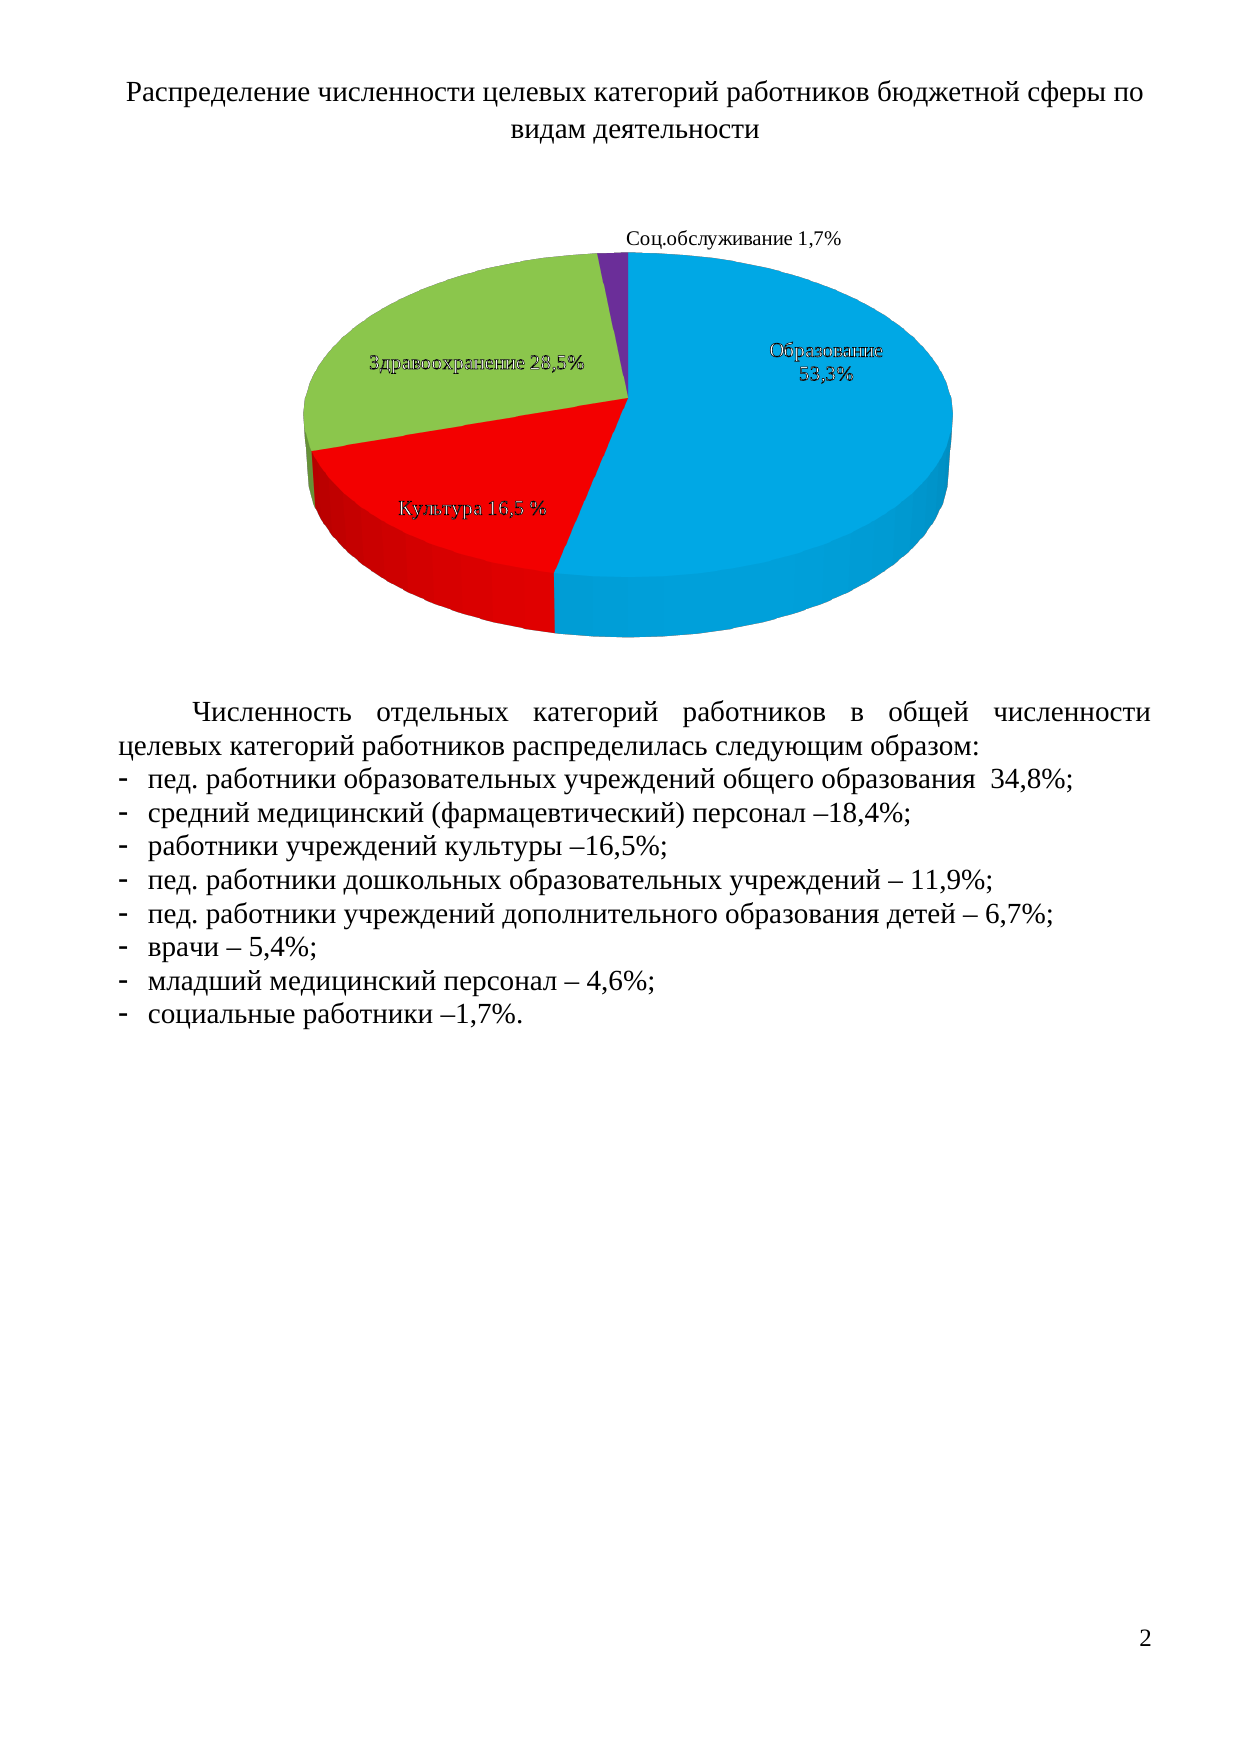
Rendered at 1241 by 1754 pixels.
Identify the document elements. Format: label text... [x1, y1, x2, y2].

list пед. работники образовательных учреждений общего образования 34,8%; [118, 761, 1152, 795]
text Численность отдельных категорий работников в общей численности целевых категорий работников распределилась следующим образом: [118, 694, 1152, 761]
list социальные работники –1,7%. [118, 997, 1152, 1030]
list средний медицинский (фармацевтический) персонал –18,4%; [118, 795, 1152, 828]
list пед. работники учреждений дополнительного образования детей – 6,7%; [118, 896, 1152, 929]
list младший медицинский персонал – 4,6%; [118, 963, 1152, 997]
list пед. работники дошкольных образовательных учреждений – 11,9%; [118, 862, 1152, 896]
text Распределение численности целевых категорий работников бюджетной сферы по видам деятельности [118, 74, 1152, 144]
list работники учреждений культуры –16,5%; [118, 828, 1152, 862]
list врачи – 5,4%; [118, 929, 1152, 963]
